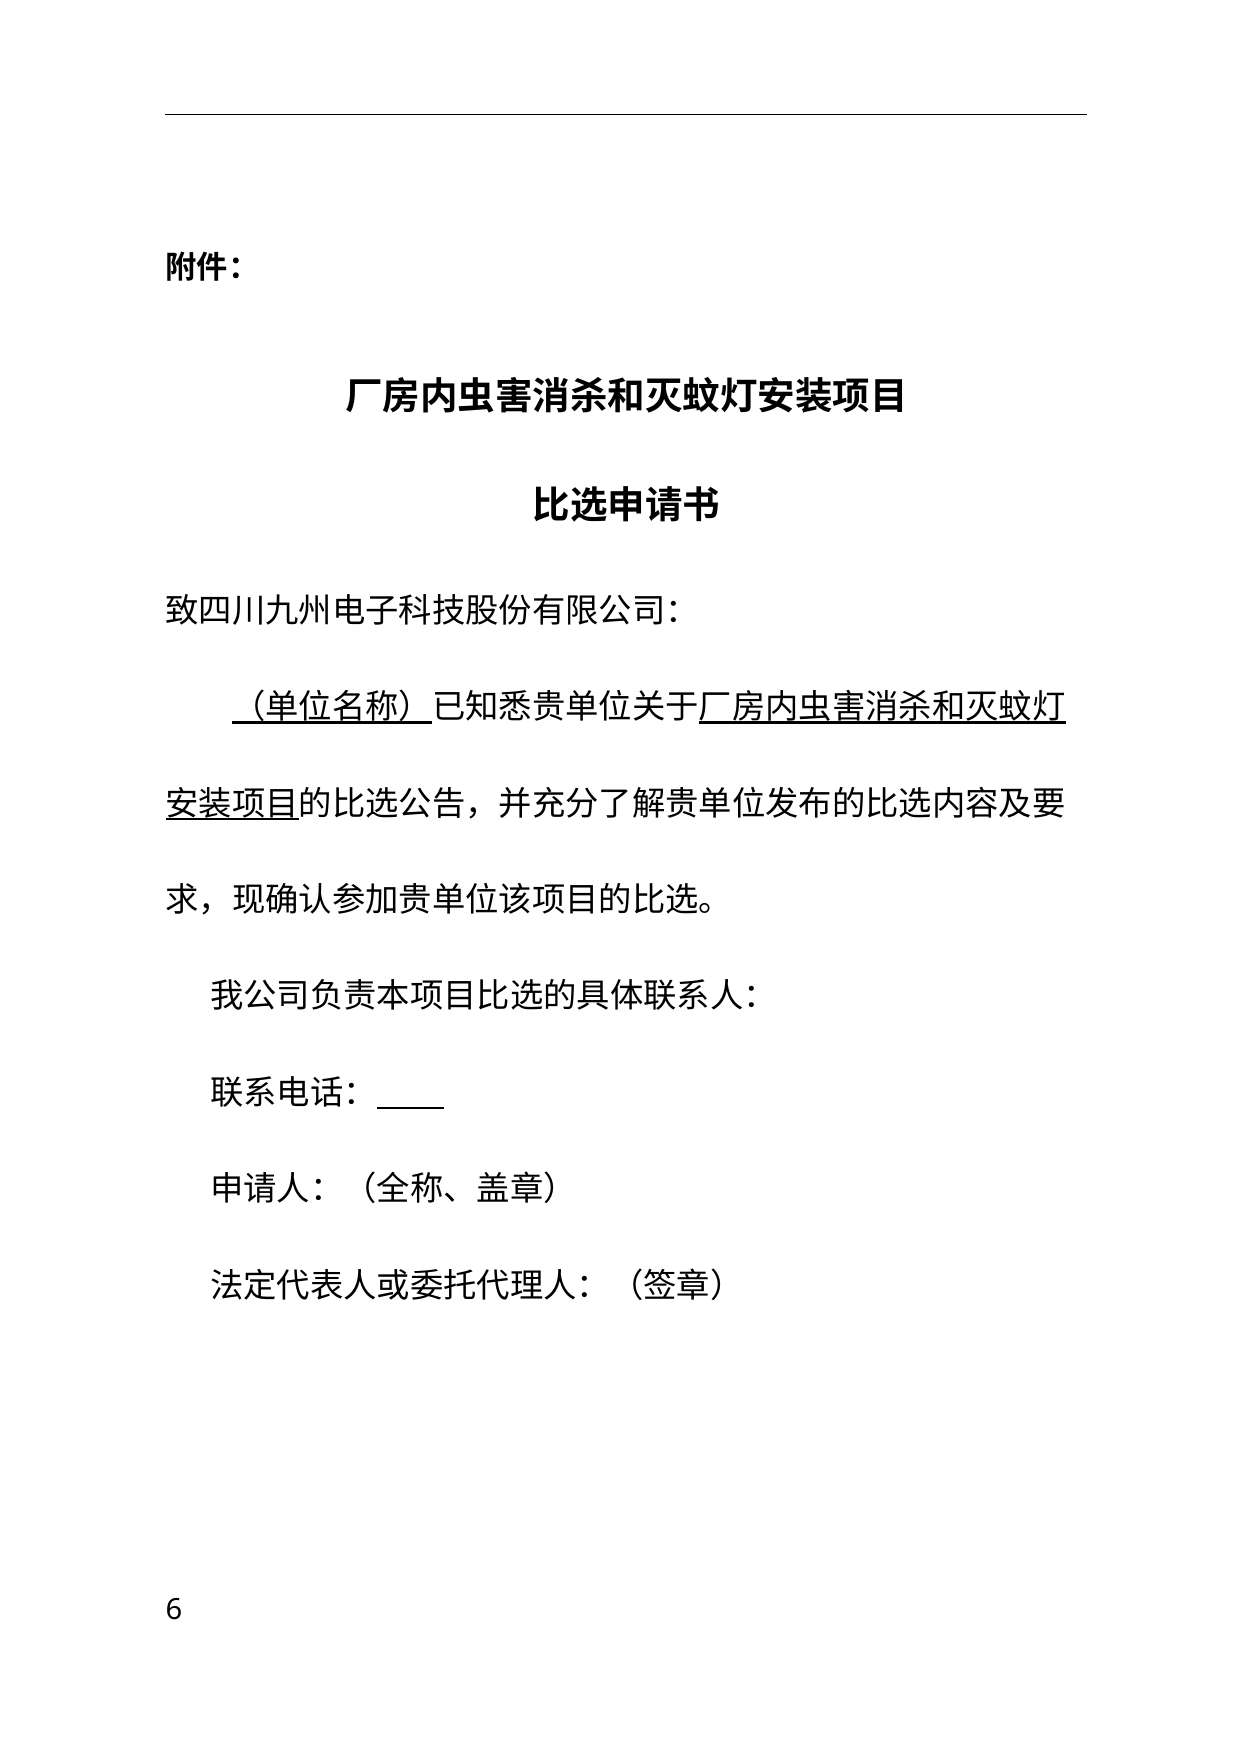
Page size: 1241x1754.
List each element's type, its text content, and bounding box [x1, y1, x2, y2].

text 我公司负责本项目比选的具体联系人： [165, 969, 1087, 1017]
text 附件： [165, 233, 1087, 298]
text 法定代表人或委托代理人：（签章） [165, 1258, 1087, 1307]
text 比选申请书 [165, 475, 1087, 529]
text 厂房内虫害消杀和灭蚊灯安装项目 [165, 366, 1087, 421]
text 联系电话： [165, 1066, 1087, 1114]
text 申请人：（全称、盖章） [165, 1162, 1087, 1210]
text （单位名称）已知悉贵单位关于厂房内虫害消杀和灭蚊灯安装项目的比选公告，并充分了解贵单位发布的比选内容及要求，现确认参加贵单位该项目的比选。 [165, 680, 1087, 921]
text 致四川九州电子科技股份有限公司： [165, 583, 1087, 632]
